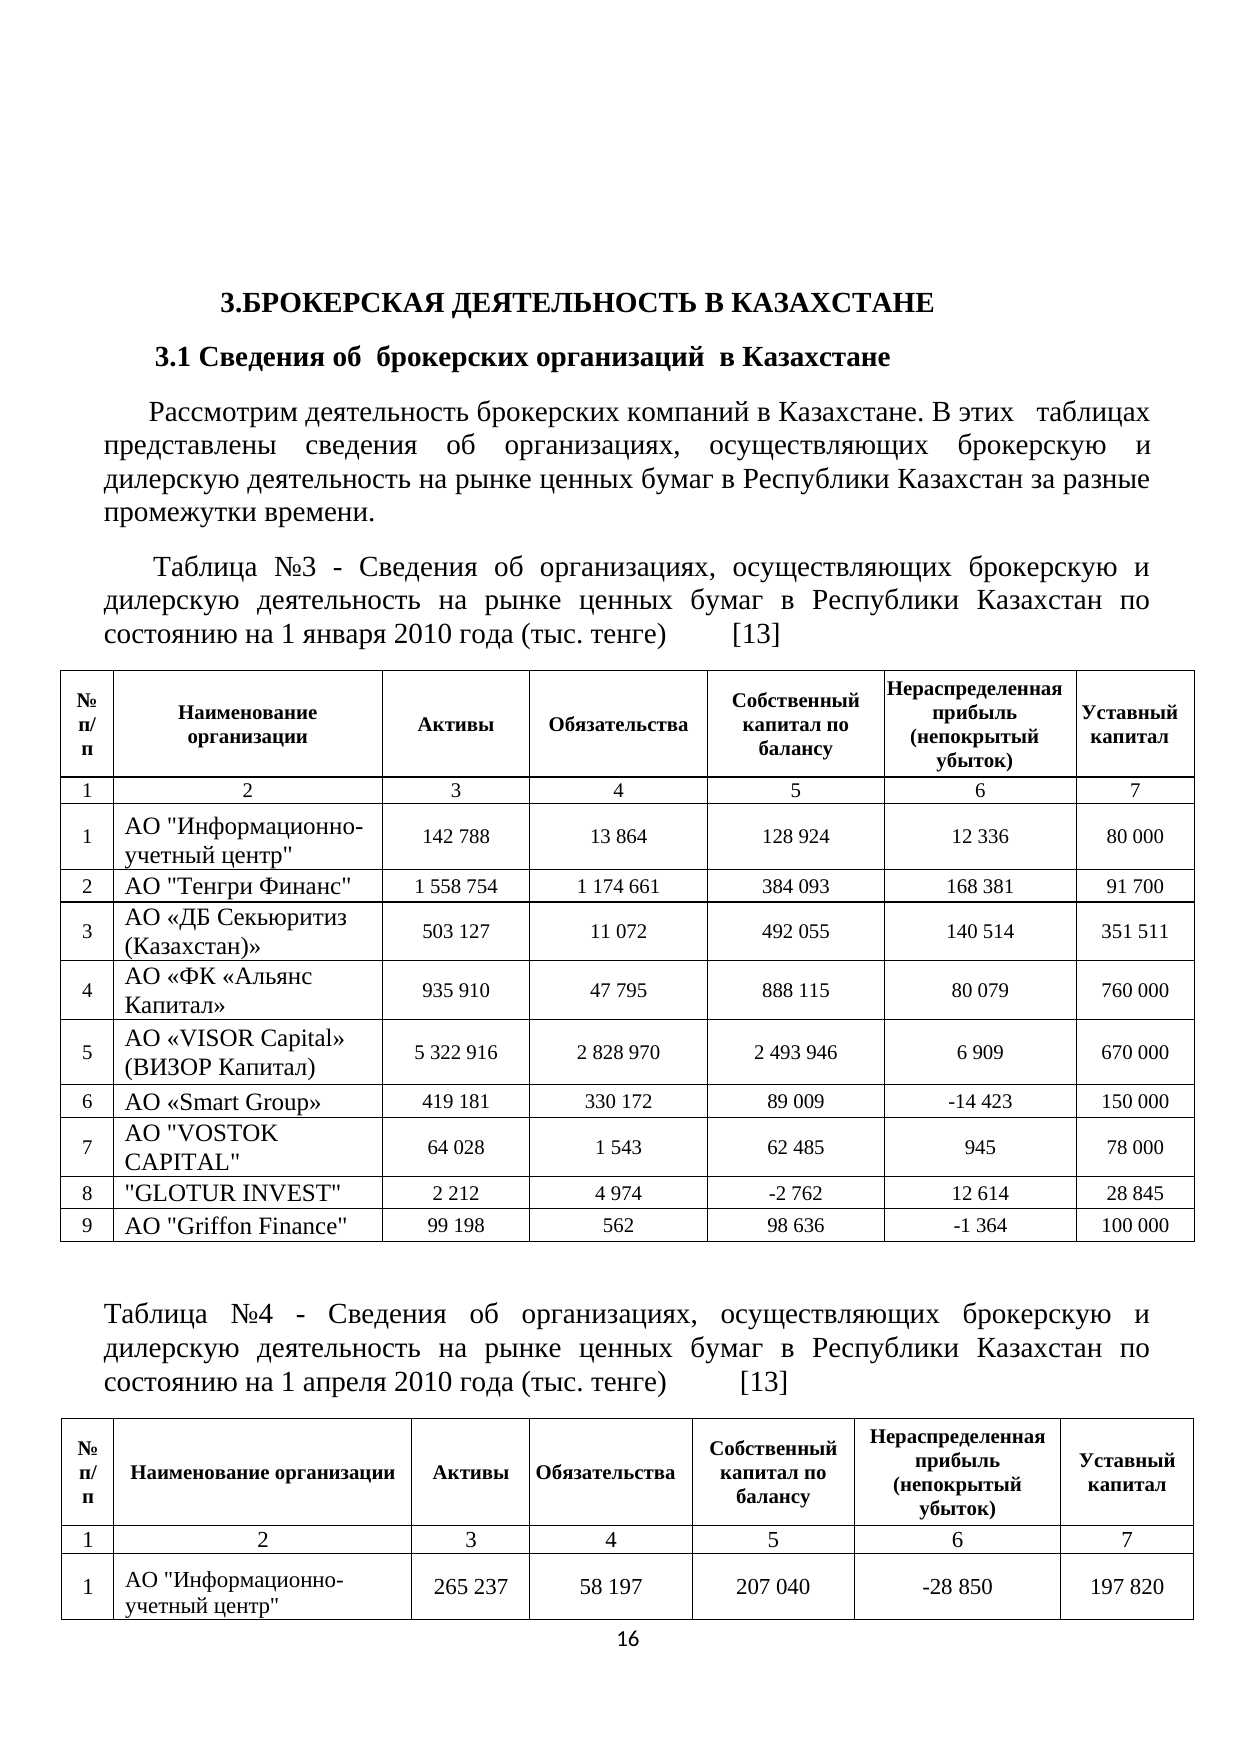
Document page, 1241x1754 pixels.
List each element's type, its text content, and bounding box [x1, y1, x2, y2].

table_cell 3 [61, 903, 113, 960]
table_cell 4 [530, 1526, 692, 1552]
table_cell 384 093 [708, 870, 884, 901]
table_header Обязательства [530, 1419, 692, 1525]
table_header Нераспределенная прибыль (непокрытый убыток) [855, 1419, 1060, 1525]
table_cell 78 000 [1077, 1118, 1194, 1176]
table_cell 492 055 [708, 903, 884, 960]
text 3.БРОКЕРСКАЯ ДЕЯТЕЛЬНОСТЬ В КАЗАХСТАНЕ [103, 285, 1152, 318]
table_cell 5 [708, 778, 884, 803]
text Таблица №3 - Сведения об организациях, осуществляющих брокерскую и дилерскую деятельность на рынке ценных бумаг в Республики Казахстан по состоянию на 1 января 2010 года (тыс. тенге) [13] [103, 549, 1152, 649]
table_cell 6 [855, 1526, 1060, 1552]
table_cell 100 000 [1077, 1209, 1194, 1241]
table_cell -1 364 [885, 1209, 1076, 1241]
table_cell 168 381 [885, 870, 1076, 901]
table_cell 6 909 [885, 1020, 1076, 1084]
table_cell АО "Информационно-учетный центр" [114, 804, 382, 869]
table_cell 64 028 [383, 1118, 529, 1176]
table_cell 760 000 [1077, 961, 1194, 1018]
table_cell 5 [61, 1020, 113, 1084]
table_cell 888 115 [708, 961, 884, 1018]
table_cell 6 [61, 1085, 113, 1117]
table_cell 9 [61, 1209, 113, 1241]
table_cell 7 [1061, 1526, 1193, 1552]
table_cell АО "Тенгри Финанс" [114, 870, 382, 901]
table_cell 1 [61, 778, 113, 803]
table_cell 140 514 [885, 903, 1076, 960]
table_cell 142 788 [383, 804, 529, 869]
table_cell 1 543 [530, 1118, 707, 1176]
table_header Обязательства [530, 671, 707, 776]
table_cell 2 [114, 1526, 411, 1552]
table_cell 562 [530, 1209, 707, 1241]
table_cell 4 974 [530, 1177, 707, 1208]
table_cell 5 322 916 [383, 1020, 529, 1084]
table_cell 7 [61, 1118, 113, 1176]
table_header Активы [412, 1419, 529, 1525]
table_cell 12 336 [885, 804, 1076, 869]
table_header Собственный капитал по балансу [693, 1419, 854, 1525]
table_header Уставный капитал [1077, 671, 1194, 776]
table_cell 8 [61, 1177, 113, 1208]
table_cell 2 [114, 778, 382, 803]
table_cell 28 845 [1077, 1177, 1194, 1208]
table_cell 12 614 [885, 1177, 1076, 1208]
table_cell 13 864 [530, 804, 707, 869]
table_cell 80 000 [1077, 804, 1194, 869]
text Рассмотрим деятельность брокерских компаний в Казахстане. В этих таблицах представлены сведения об организациях, осуществляющих брокерскую и дилерскую деятельность на рынке ценных бумаг в Республики Казахстан за разные промежутки времени. [103, 394, 1152, 528]
table_cell 2 [61, 870, 113, 901]
table_cell 80 079 [885, 961, 1076, 1018]
table_cell -2 762 [708, 1177, 884, 1208]
table_cell 98 636 [708, 1209, 884, 1241]
table_cell 945 [885, 1118, 1076, 1176]
table_cell 1 174 661 [530, 870, 707, 901]
table_cell 670 000 [1077, 1020, 1194, 1084]
table_cell 128 924 [708, 804, 884, 869]
table_cell 351 511 [1077, 903, 1194, 960]
table_cell 2 212 [383, 1177, 529, 1208]
table_header Наименование организации [114, 1419, 411, 1525]
table_cell -28 850 [855, 1554, 1060, 1619]
table_header Наименование организации [114, 671, 382, 776]
table_cell 1 [61, 804, 113, 869]
table_cell АО «VISOR Capital» (ВИЗОР Капитал) [114, 1020, 382, 1084]
table_cell 150 000 [1077, 1085, 1194, 1117]
table_cell АО "Информационно-учетный центр" [114, 1554, 411, 1619]
table_header Активы [383, 671, 529, 776]
table_cell -14 423 [885, 1085, 1076, 1117]
table_cell 47 795 [530, 961, 707, 1018]
table_cell 89 009 [708, 1085, 884, 1117]
table_cell 58 197 [530, 1554, 692, 1619]
table_header № п/п [61, 671, 113, 776]
table_cell 207 040 [693, 1554, 854, 1619]
table_cell АО «Smart Group» [114, 1085, 382, 1117]
table_cell 7 [1077, 778, 1194, 803]
table_cell 1 558 754 [383, 870, 529, 901]
table_cell 2 493 946 [708, 1020, 884, 1084]
table_cell АО "VOSTOK CAPITAL" [114, 1118, 382, 1176]
table_cell 4 [61, 961, 113, 1018]
table_header Собственный капитал по балансу [708, 671, 884, 776]
table_cell 91 700 [1077, 870, 1194, 901]
table_cell 4 [530, 778, 707, 803]
table_cell 99 198 [383, 1209, 529, 1241]
table_cell 2 828 970 [530, 1020, 707, 1084]
table_header Уставный капитал [1061, 1419, 1193, 1525]
table_cell 935 910 [383, 961, 529, 1018]
table_cell АО "Griffon Finance" [114, 1209, 382, 1241]
text 3.1 Сведения об брокерских организаций в Казахстане [103, 339, 1152, 373]
table_cell 503 127 [383, 903, 529, 960]
table_cell 419 181 [383, 1085, 529, 1117]
table_cell 3 [412, 1526, 529, 1552]
table_cell 197 820 [1061, 1554, 1193, 1619]
table_cell АО «ДБ Секьюритиз (Казахстан)» [114, 903, 382, 960]
table_header № п/п [62, 1419, 113, 1525]
table_cell 5 [693, 1526, 854, 1552]
table_cell 1 [62, 1526, 113, 1552]
table_cell 1 [62, 1554, 113, 1619]
table_cell 62 485 [708, 1118, 884, 1176]
table_cell "GLOTUR INVEST" [114, 1177, 382, 1208]
table_header Нераспределенная прибыль (непокрытый убыток) [885, 671, 1076, 776]
table_cell 11 072 [530, 903, 707, 960]
table_cell АО «ФК «Альянс Капитал» [114, 961, 382, 1018]
table_cell 265 237 [412, 1554, 529, 1619]
table_cell 3 [383, 778, 529, 803]
text Таблица №4 - Сведения об организациях, осуществляющих брокерскую и дилерскую деятельность на рынке ценных бумаг в Республики Казахстан по состоянию на 1 апреля 2010 года (тыс. тенге) [13] [103, 1297, 1152, 1397]
table_cell 330 172 [530, 1085, 707, 1117]
table_cell 6 [885, 778, 1076, 803]
